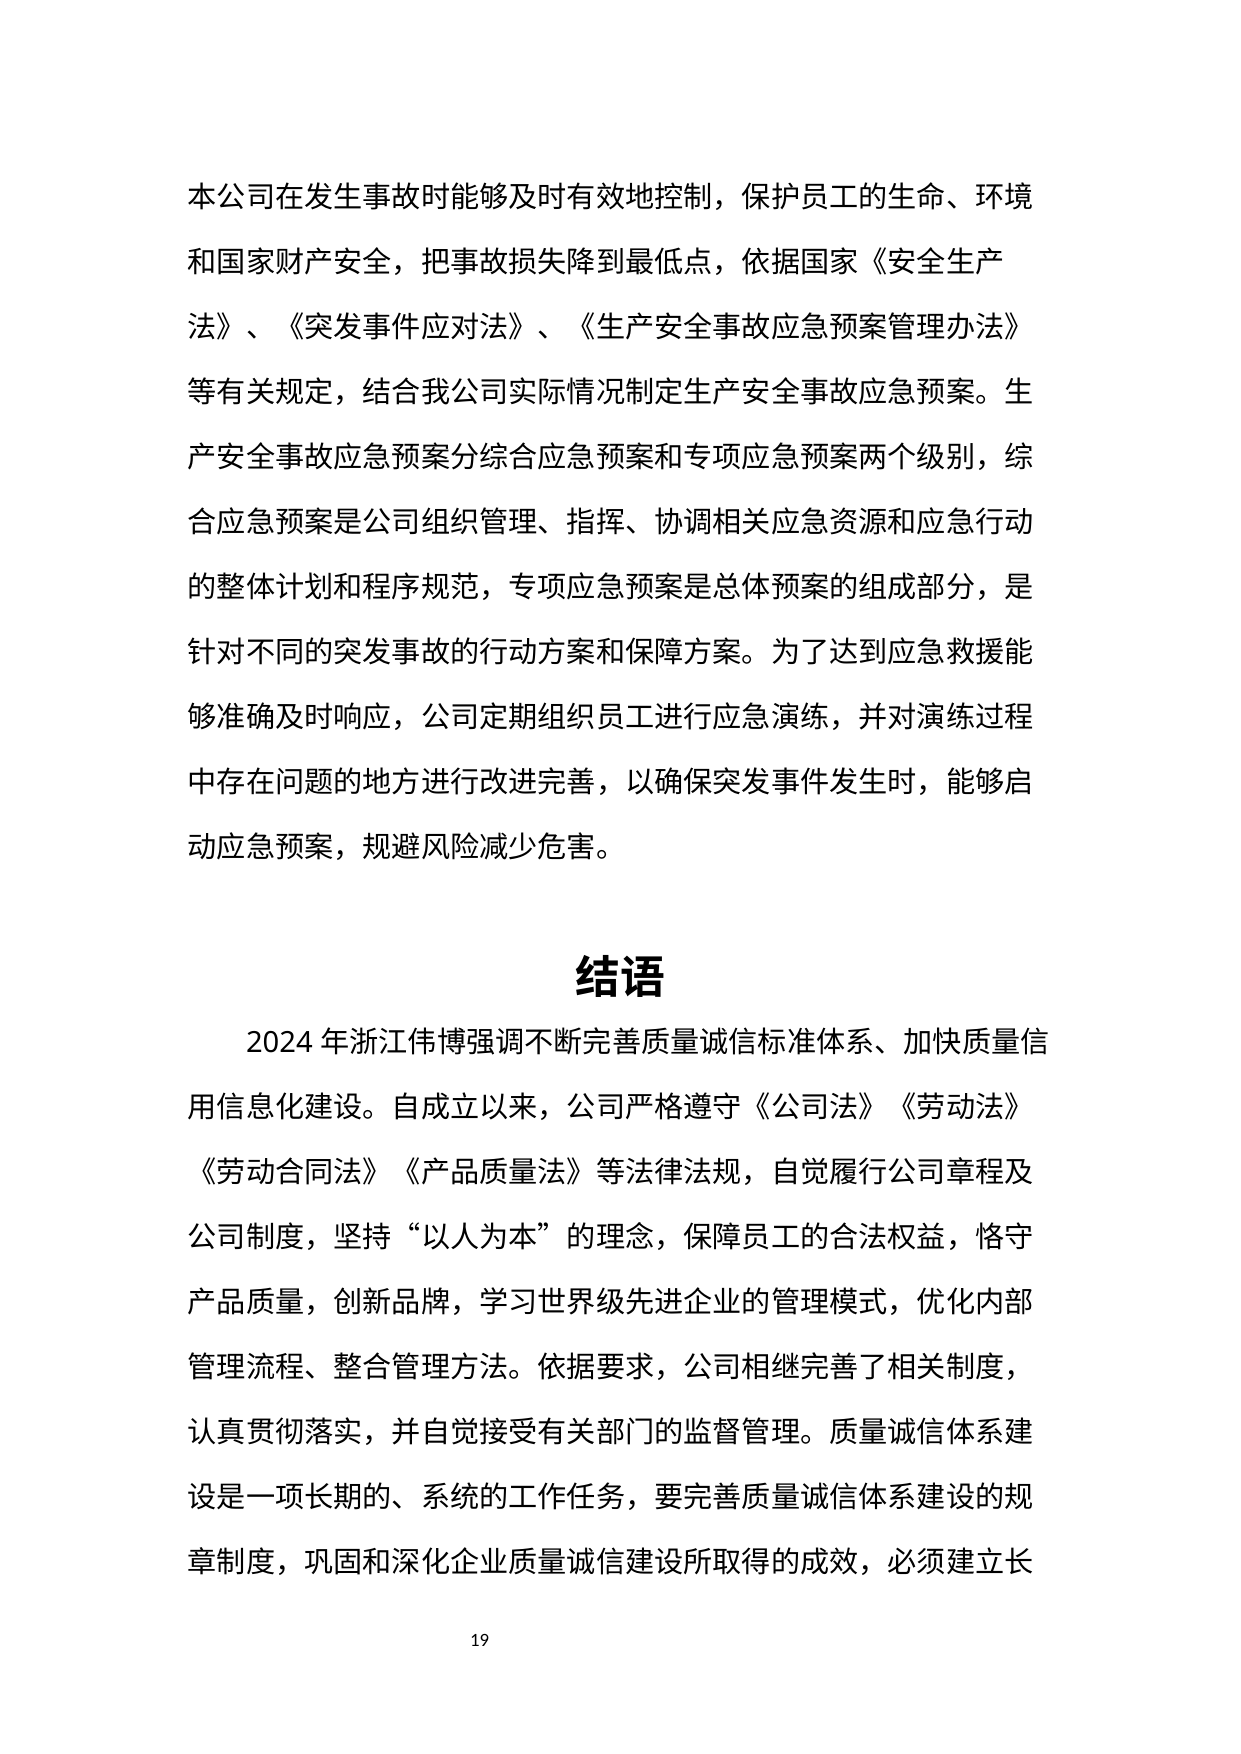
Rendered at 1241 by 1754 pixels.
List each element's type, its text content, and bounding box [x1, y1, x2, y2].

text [187, 162, 1053, 877]
text 结语 [187, 942, 1053, 1007]
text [187, 1007, 1053, 1592]
